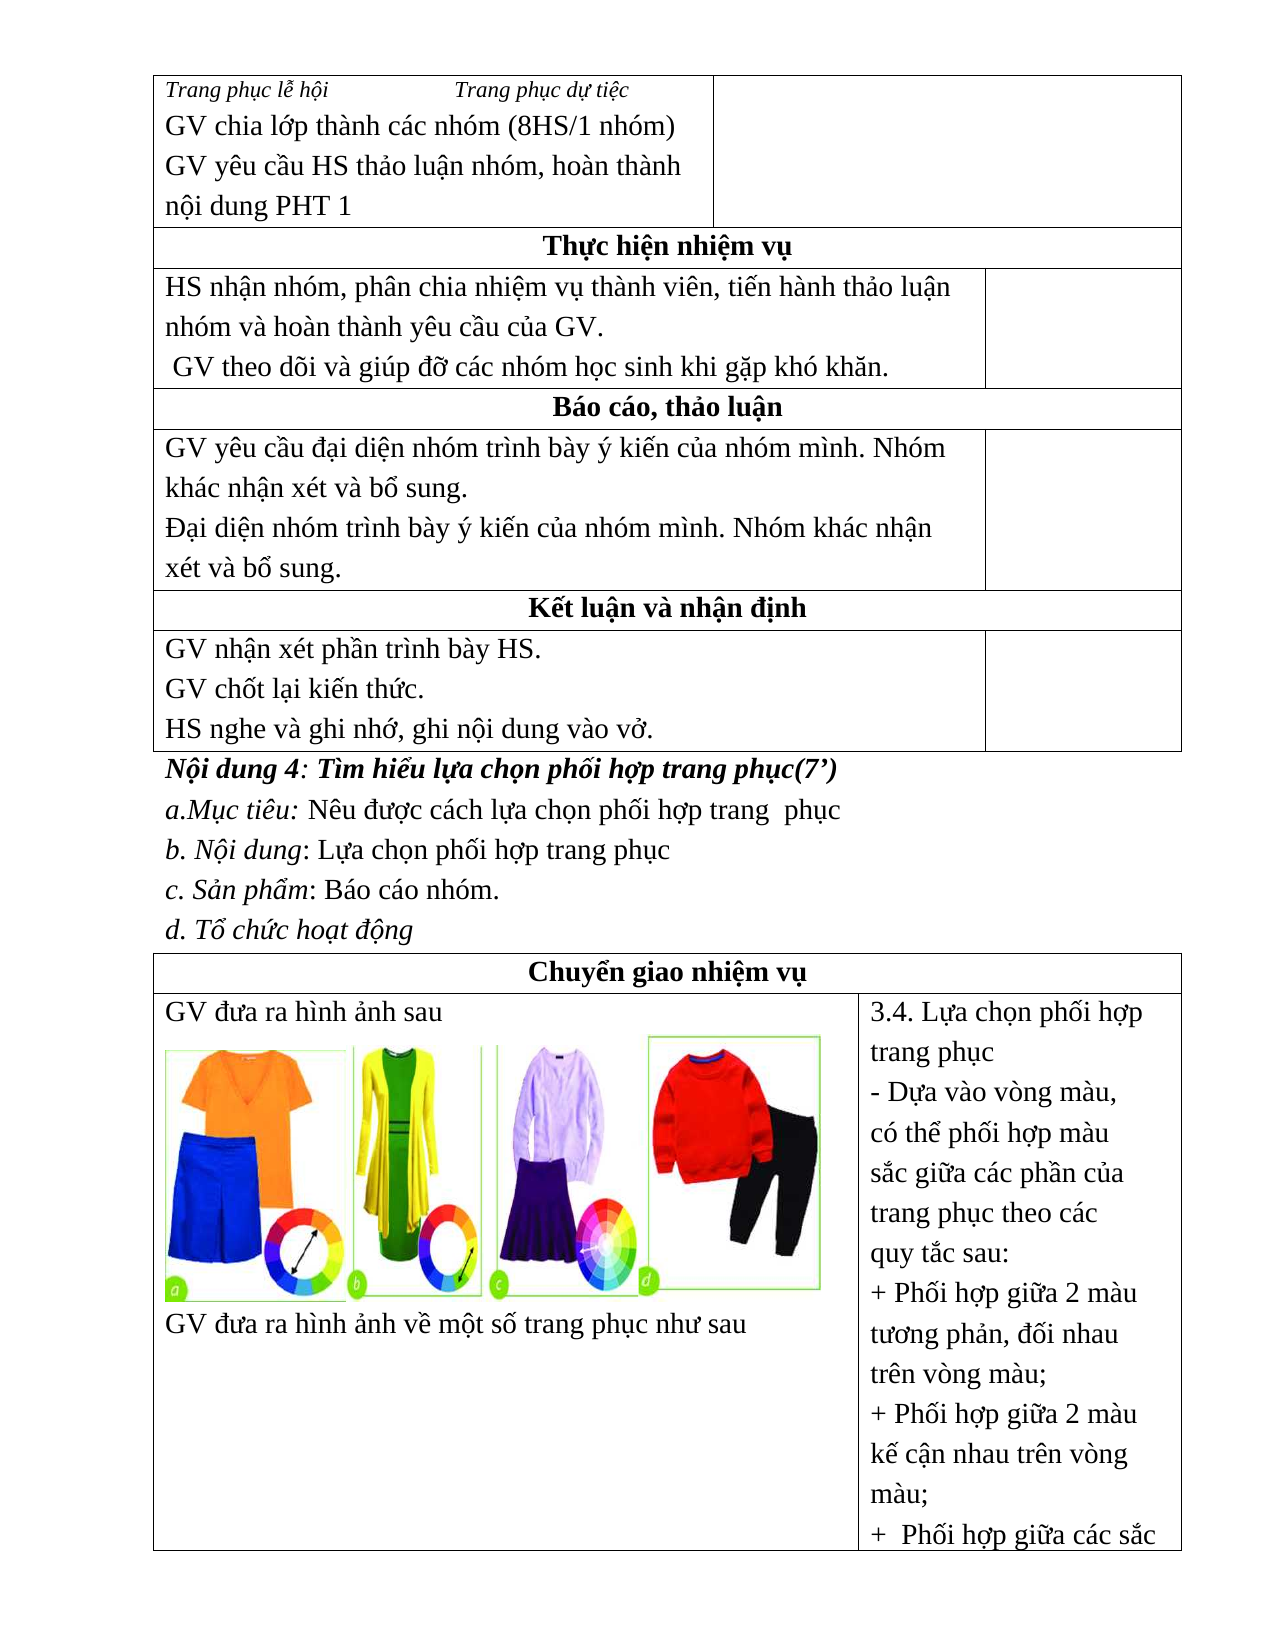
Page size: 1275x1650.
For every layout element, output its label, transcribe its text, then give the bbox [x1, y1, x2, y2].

text Nội dung 4: Tìm hiểu lựa chọn phối hợp trang phục(7’) [165, 752, 1170, 785]
text d. Tổ chức hoạt động [165, 912, 1170, 946]
table_cell GV yêu cầu đại diện nhóm trình bày ý kiến của nhóm mình. Nhóm khác nhận xét và bổ sung. Đại diện nhóm trình bày ý kiến của nhóm mình. Nhóm khác nhận xét và bổ sung. [154, 430, 985, 589]
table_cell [714, 76, 1181, 227]
picture [165, 1034, 822, 1302]
text a.Mục tiêu: Nêu được cách lựa chọn phối hợp trang phục [165, 792, 1166, 825]
text b. Nội dung: Lựa chọn phối hợp trang phục [165, 832, 1170, 866]
table_cell [986, 269, 1181, 388]
table_cell HS nhận nhóm, phân chia nhiệm vụ thành viên, tiến hành thảo luận nhóm và hoàn thành yêu cầu của GV. GV theo dõi và giúp đỡ các nhóm học sinh khi gặp khó khăn. [154, 269, 985, 388]
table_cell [859, 994, 1181, 1550]
text c. Sản phẩm: Báo cáo nhóm. [165, 872, 1170, 906]
table_cell Báo cáo, thảo luận [154, 389, 1181, 429]
table_cell [986, 631, 1181, 751]
table_cell GV nhận xét phần trình bày HS. GV chốt lại kiến thức. HS nghe và ghi nhớ, ghi nội dung vào vở. [154, 631, 985, 751]
table_cell Kết luận và nhận định [154, 591, 1181, 630]
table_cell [154, 76, 713, 227]
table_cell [154, 994, 858, 1550]
table_header Chuyển giao nhiệm vụ [154, 954, 1181, 993]
table_cell [986, 430, 1181, 589]
table_cell Thực hiện nhiệm vụ [154, 228, 1181, 268]
